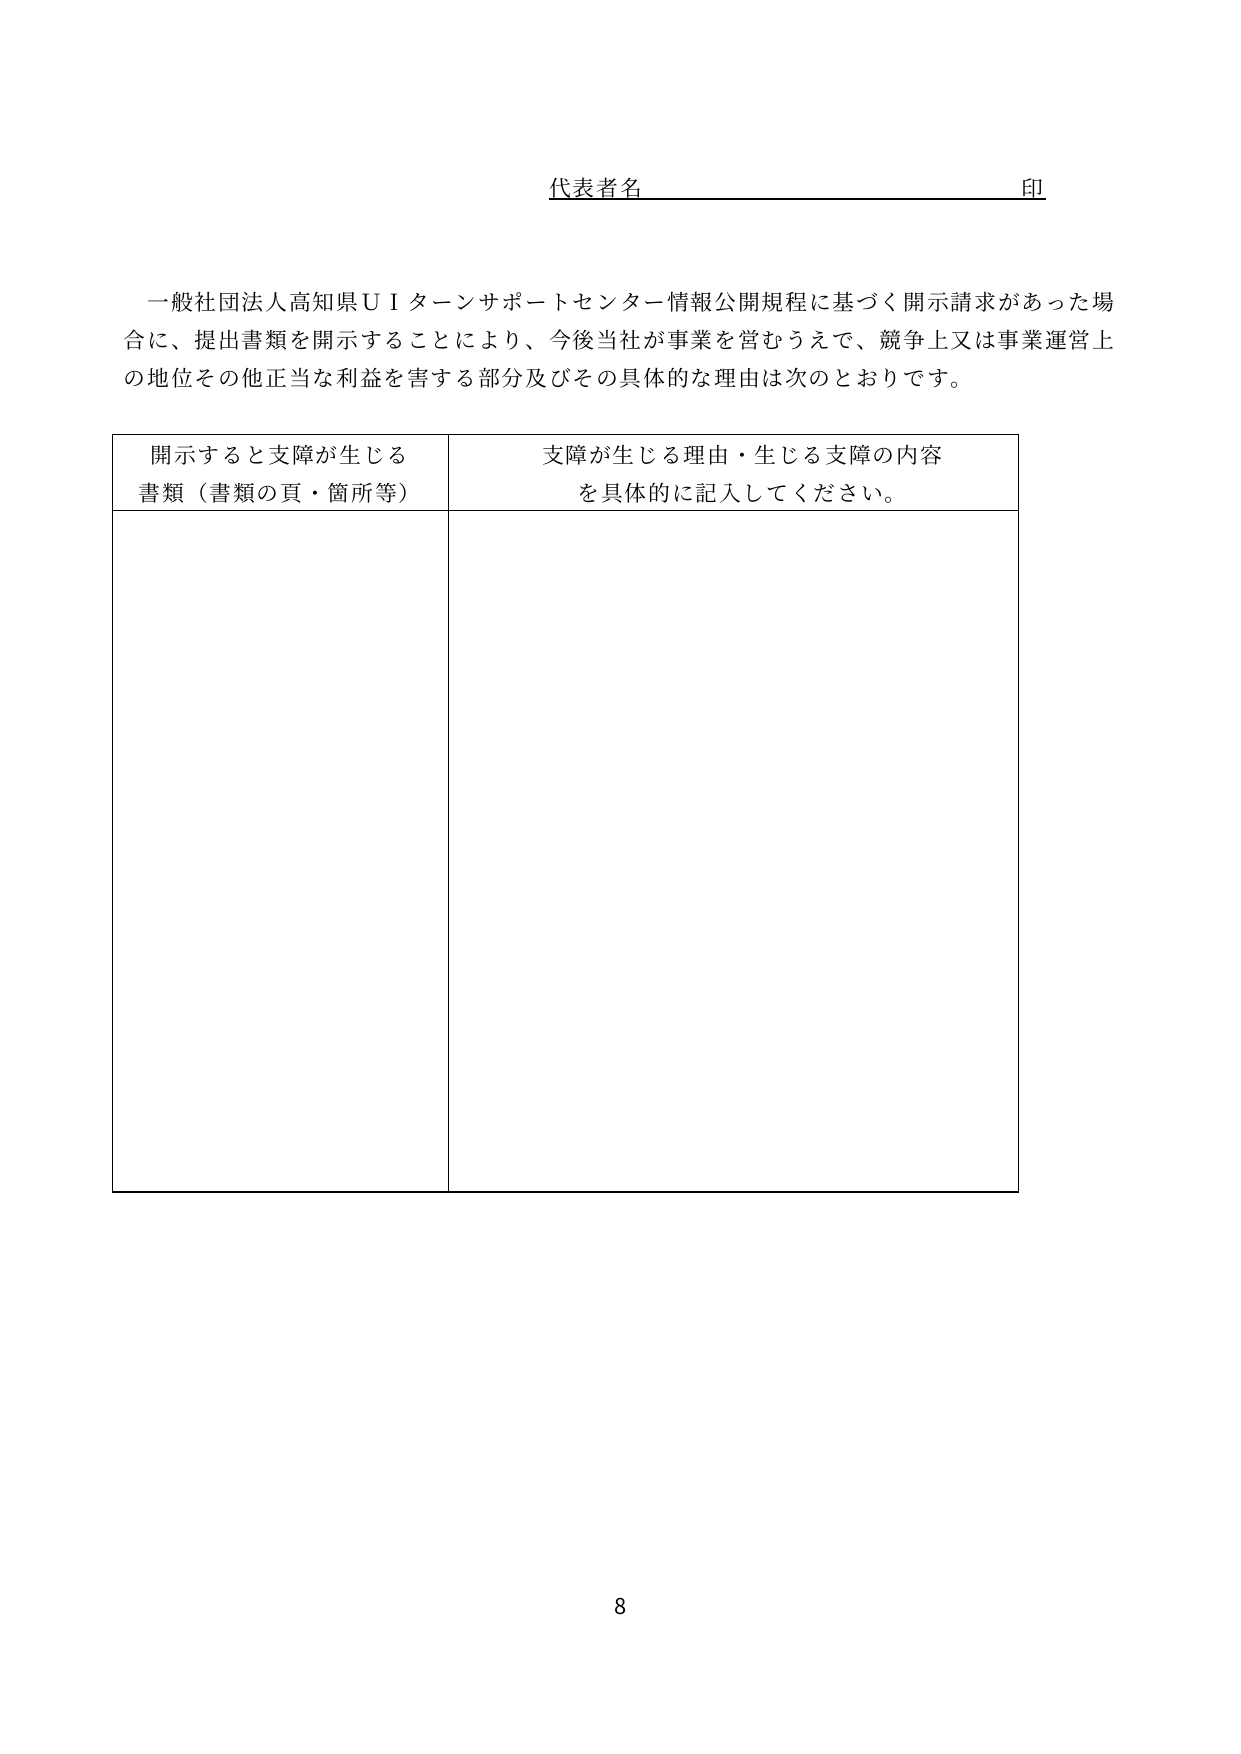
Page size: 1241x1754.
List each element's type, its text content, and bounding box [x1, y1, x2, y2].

table_header 支障が生じる理由・生じる支障の内容 を具体的に記入してください。 [449, 435, 1018, 510]
table_header 開示すると支障が生じる 書類（書類の頁・箇所等） [113, 435, 448, 510]
text 一般社団法人高知県ＵＩターンサポートセンター情報公開規程に基づく開示請求があった場合に、提出書類を開示することにより、今後当社が事業を営むうえで、競争上又は事業運営上の地位その他正当な利益を害する部分及びその具体的な理由は次のとおりです。 [123, 282, 1117, 396]
text 代表者名 印 [123, 168, 1117, 206]
table_cell [113, 511, 448, 1191]
table_cell [449, 511, 1018, 1191]
